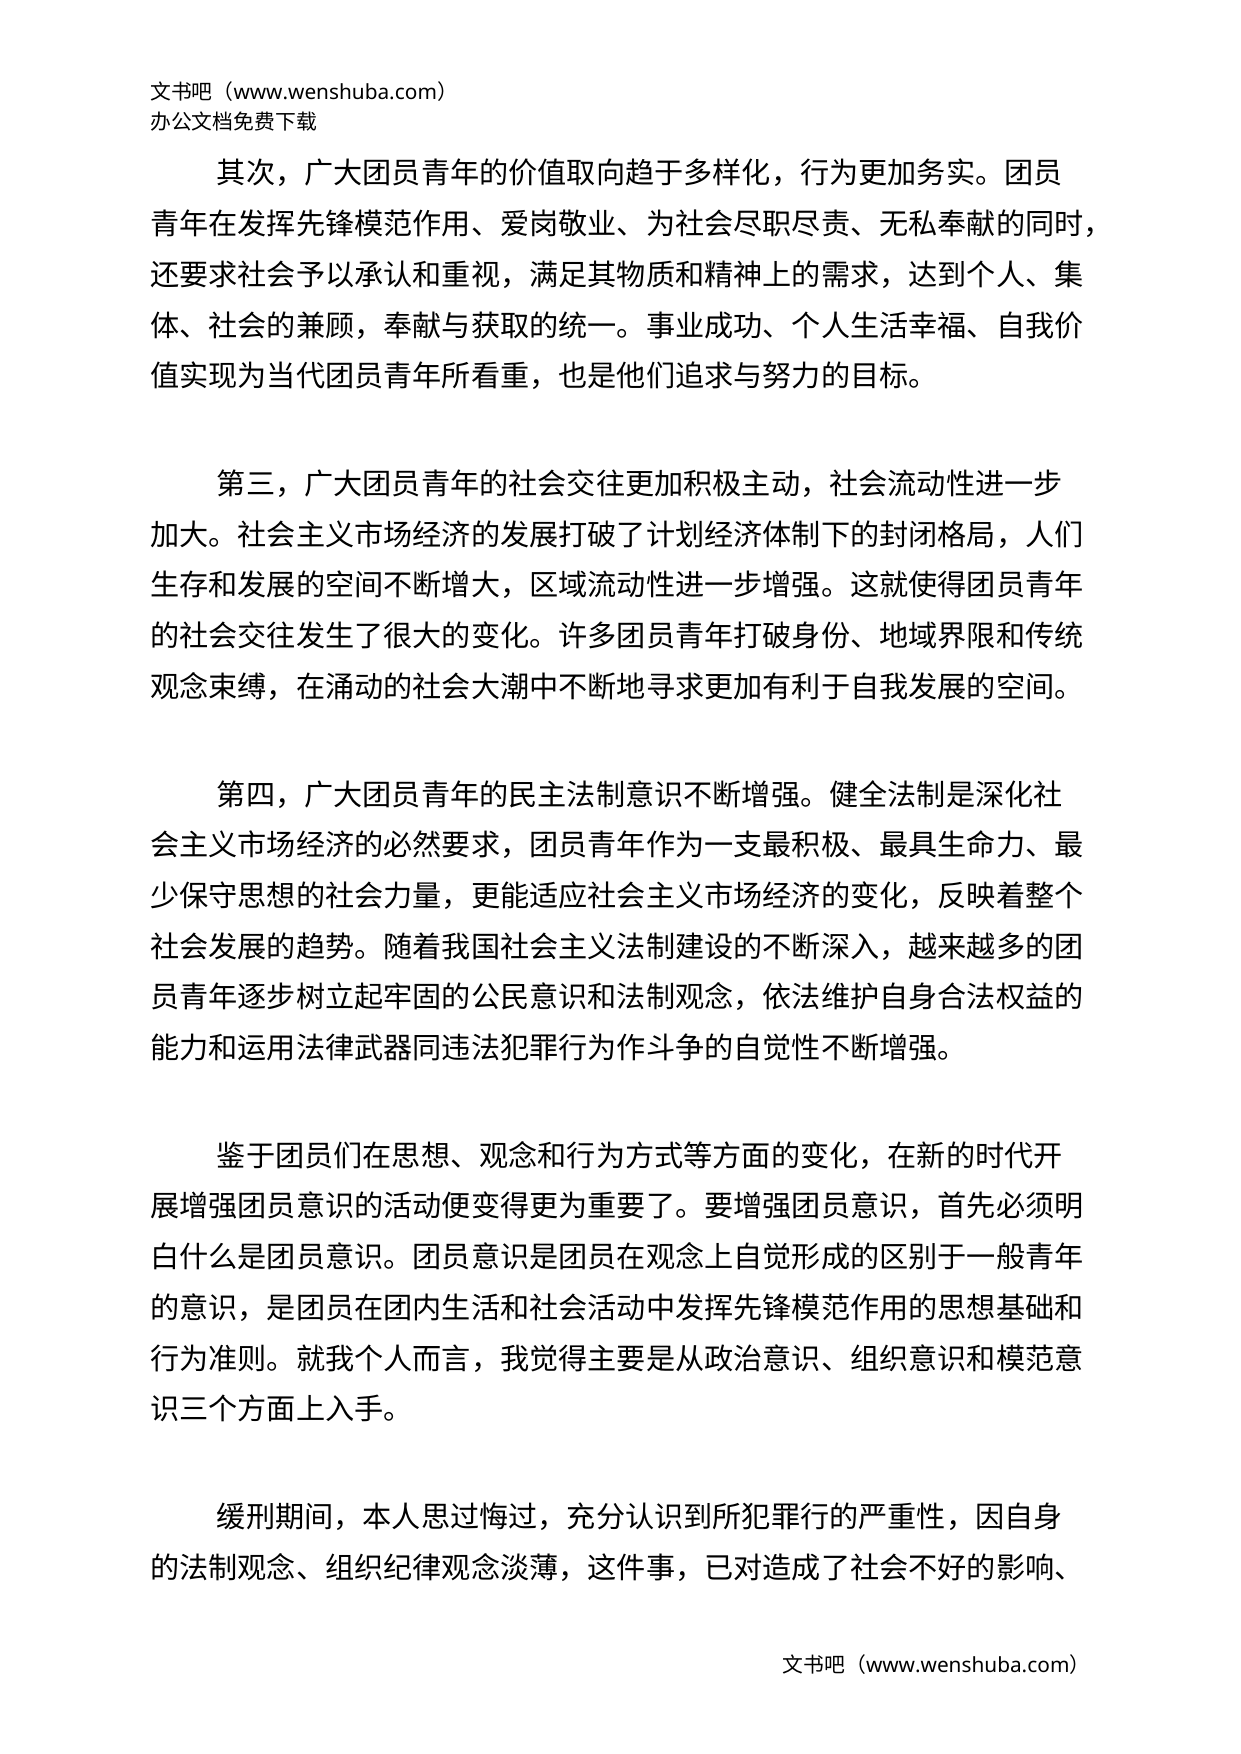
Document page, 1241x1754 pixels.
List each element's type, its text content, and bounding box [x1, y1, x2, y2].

text 第三，广大团员青年的社会交往更加积极主动，社会流动性进一步加大。社会主义市场经济的发展打破了计划经济体制下的封闭格局，人们生存和发展的空间不断增大，区域流动性进一步增强。这就使得团员青年的社会交往发生了很大的变化。许多团员青年打破身份、地域界限和传统观念束缚，在涌动的社会大潮中不断地寻求更加有利于自我发展的空间。 [150, 461, 1090, 706]
text 其次，广大团员青年的价值取向趋于多样化，行为更加务实。团员青年在发挥先锋模范作用、爱岗敬业、为社会尽职尽责、无私奉献的同时，还要求社会予以承认和重视，满足其物质和精神上的需求，达到个人、集体、社会的兼顾，奉献与获取的统一。事业成功、个人生活幸福、自我价值实现为当代团员青年所看重，也是他们追求与努力的目标。 [150, 150, 1090, 395]
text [150, 1493, 1090, 1587]
text 第四，广大团员青年的民主法制意识不断增强。健全法制是深化社会主义市场经济的必然要求，团员青年作为一支最积极、最具生命力、最少保守思想的社会力量，更能适应社会主义市场经济的变化，反映着整个社会发展的趋势。随着我国社会主义法制建设的不断深入，越来越多的团员青年逐步树立起牢固的公民意识和法制观念，依法维护自身合法权益的能力和运用法律武器同违法犯罪行为作斗争的自觉性不断增强。 [150, 771, 1090, 1067]
text 鉴于团员们在思想、观念和行为方式等方面的变化，在新的时代开展增强团员意识的活动便变得更为重要了。要增强团员意识，首先必须明白什么是团员意识。团员意识是团员在观念上自觉形成的区别于一般青年的意识，是团员在团内生活和社会活动中发挥先锋模范作用的思想基础和行为准则。就我个人而言，我觉得主要是从政治意识、组织意识和模范意识三个方面上入手。 [150, 1132, 1090, 1428]
